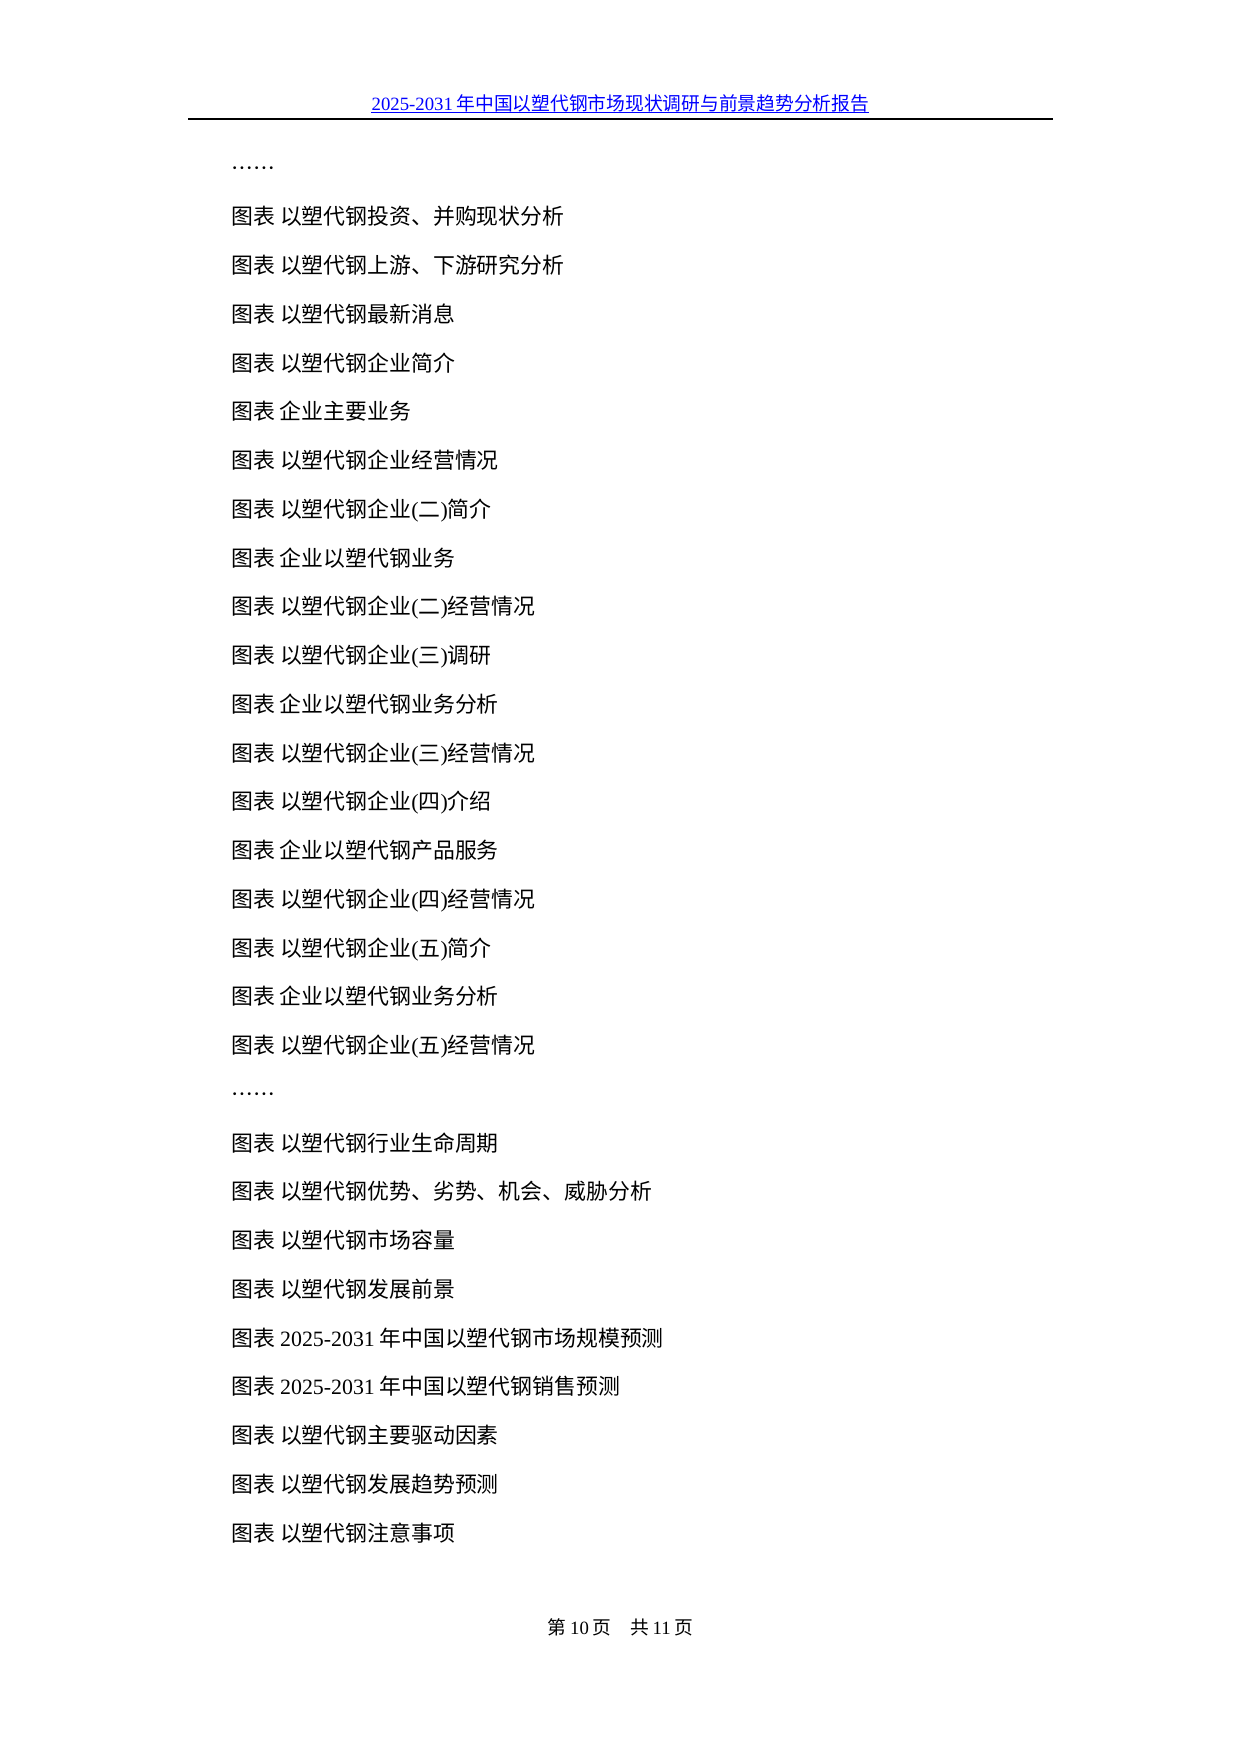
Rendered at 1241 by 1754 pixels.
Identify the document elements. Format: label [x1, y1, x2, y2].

text [187, 150, 1053, 1548]
